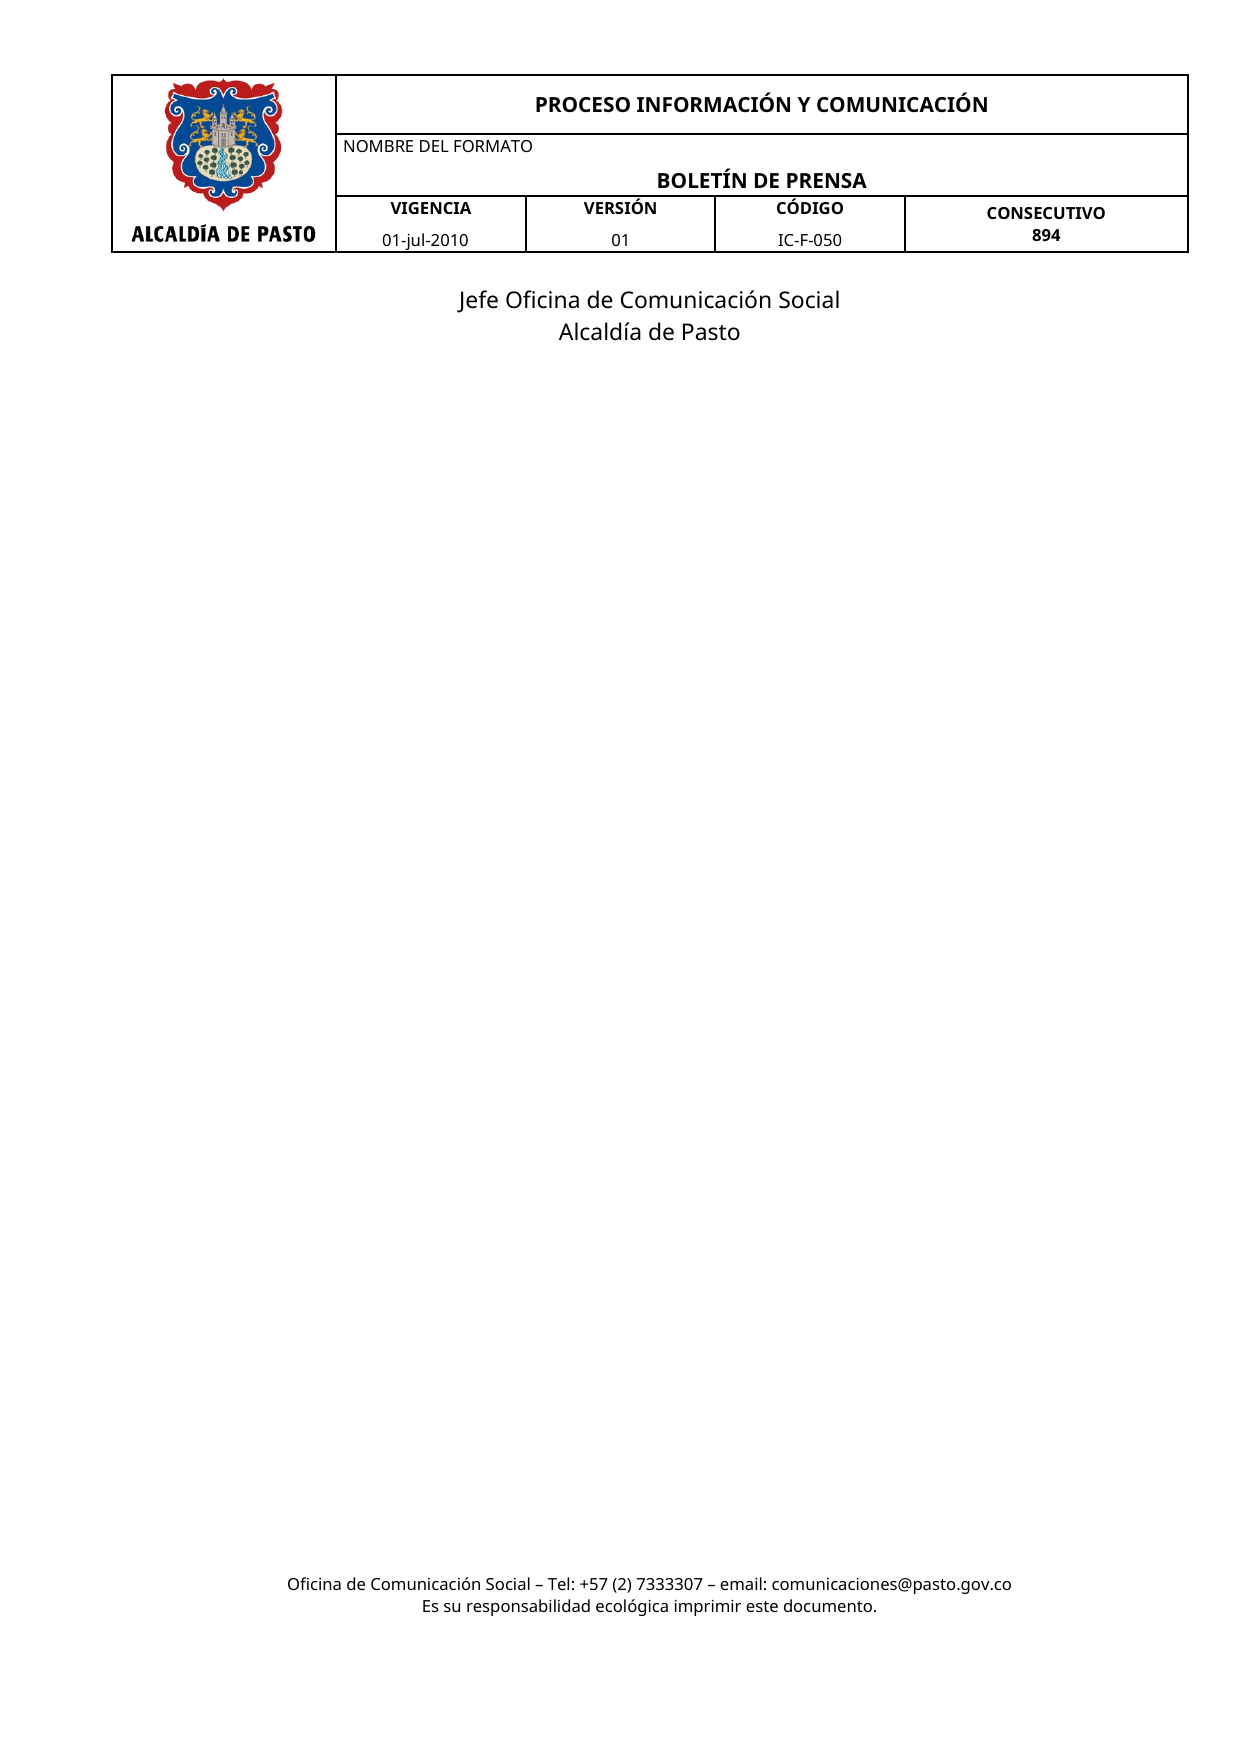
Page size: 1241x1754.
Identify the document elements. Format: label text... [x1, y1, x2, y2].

picture [118, 76, 327, 242]
text Jefe Oficina de Comunicación Social [177, 284, 1122, 316]
text Alcaldía de Pasto [177, 316, 1122, 347]
